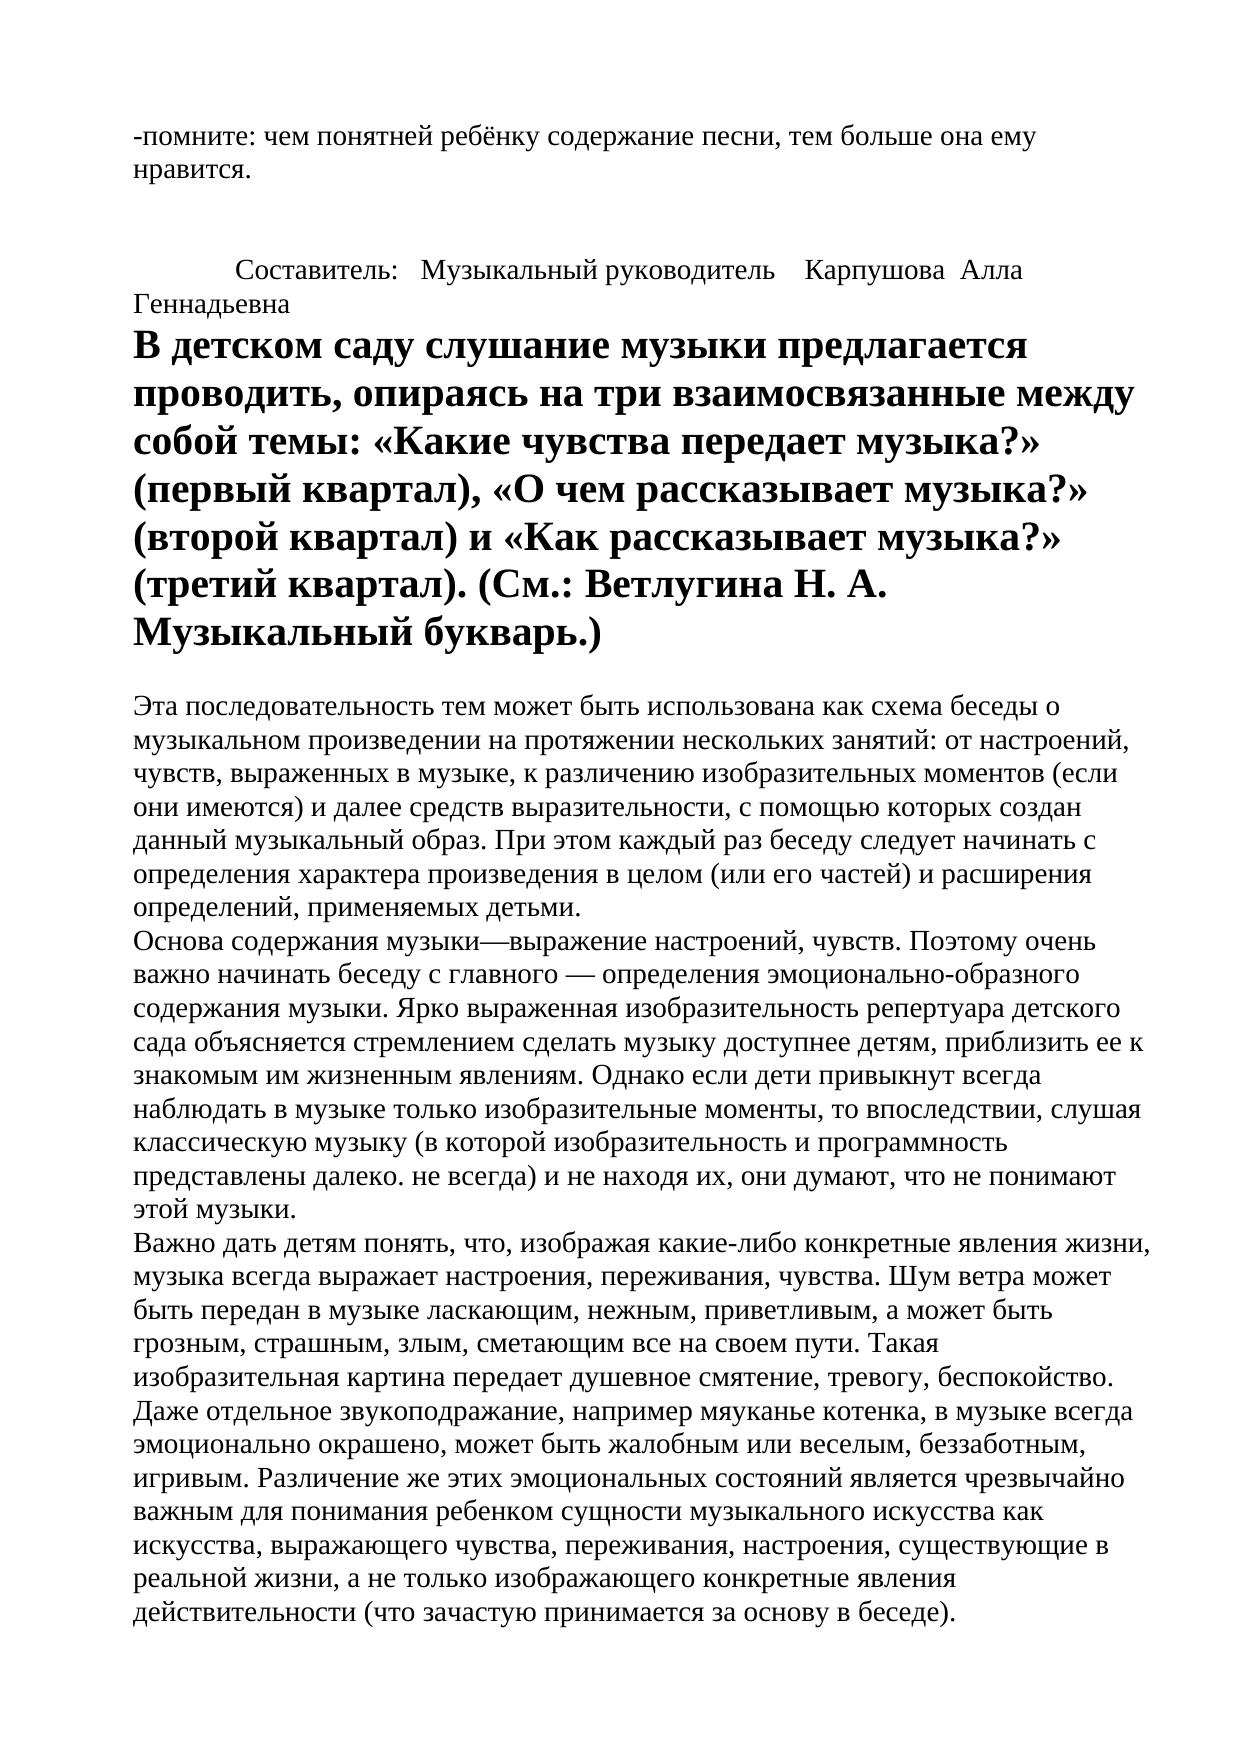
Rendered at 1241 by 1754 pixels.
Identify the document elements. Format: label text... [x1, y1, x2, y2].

text Даже отдельное звукоподражание, например мяуканье котенка, в музыке всегда эмоционально окрашено, может быть жалобным или веселым, беззаботным, игривым. Различение же этих эмоциональных состояний является чрезвычайно важным для понимания ребенком сущности музыкального искусства как искусства, выражающего чувства, переживания, настроения, существующие в реальной жизни, а не только изображающего конкретные явления действительности (что зачастую принимается за основу в беседе). [133, 1393, 1152, 1627]
text Основа содержания музыки—выражение настроений, чувств. Поэтому очень важно начинать беседу с главного — определения эмоционально-образного содержания музыки. Ярко выраженная изобразительность репертуара детского сада объясняется стремлением сделать музыку доступнее детям, приблизить ее к знакомым им жизненным явлениям. Однако если дети привыкнут всегда наблюдать в музыке только изобразительные моменты, то впоследствии, слушая классическую музыку (в которой изобразительность и программность представлены далеко. не всегда) и не находя их, они думают, что не понимают этой музыки. [133, 923, 1152, 1225]
text Составитель: Музыкальный руководитель Карпушова Алла Геннадьевна [133, 252, 1152, 319]
text -помните: чем понятней ребёнку содержание песни, тем больше она ему нравится. [133, 118, 1152, 185]
text В детском саду слушание музыки предлагается проводить, опираясь на три взаимосвязанные между собой темы: «Какие чувства передает музыка?» (первый квартал), «О чем рассказывает музыка?» (второй квартал) и «Как рассказывает музыка?» (третий квартал). (См.: Ветлугина Н. А. Музыкальный букварь.) [133, 319, 1152, 655]
text Эта последовательность тем может быть использована как схема беседы о музыкальном произведении на протяжении нескольких занятий: от настроений, чувств, выраженных в музыке, к различению изобразительных моментов (если они имеются) и далее средств выразительности, с помощью которых создан данный музыкальный образ. При этом каждый раз беседу следует начинать с определения характера произведения в целом (или его частей) и расширения определений, применяемых детьми. [133, 688, 1152, 923]
text Важно дать детям понять, что, изображая какие-либо конкретные явления жизни, музыка всегда выражает настроения, переживания, чувства. Шум ветра может быть передан в музыке ласкающим, нежным, приветливым, а может быть грозным, страшным, злым, сметающим все на своем пути. Такая изобразительная картина передает душевное смятение, тревогу, беспокойство. [133, 1225, 1152, 1393]
